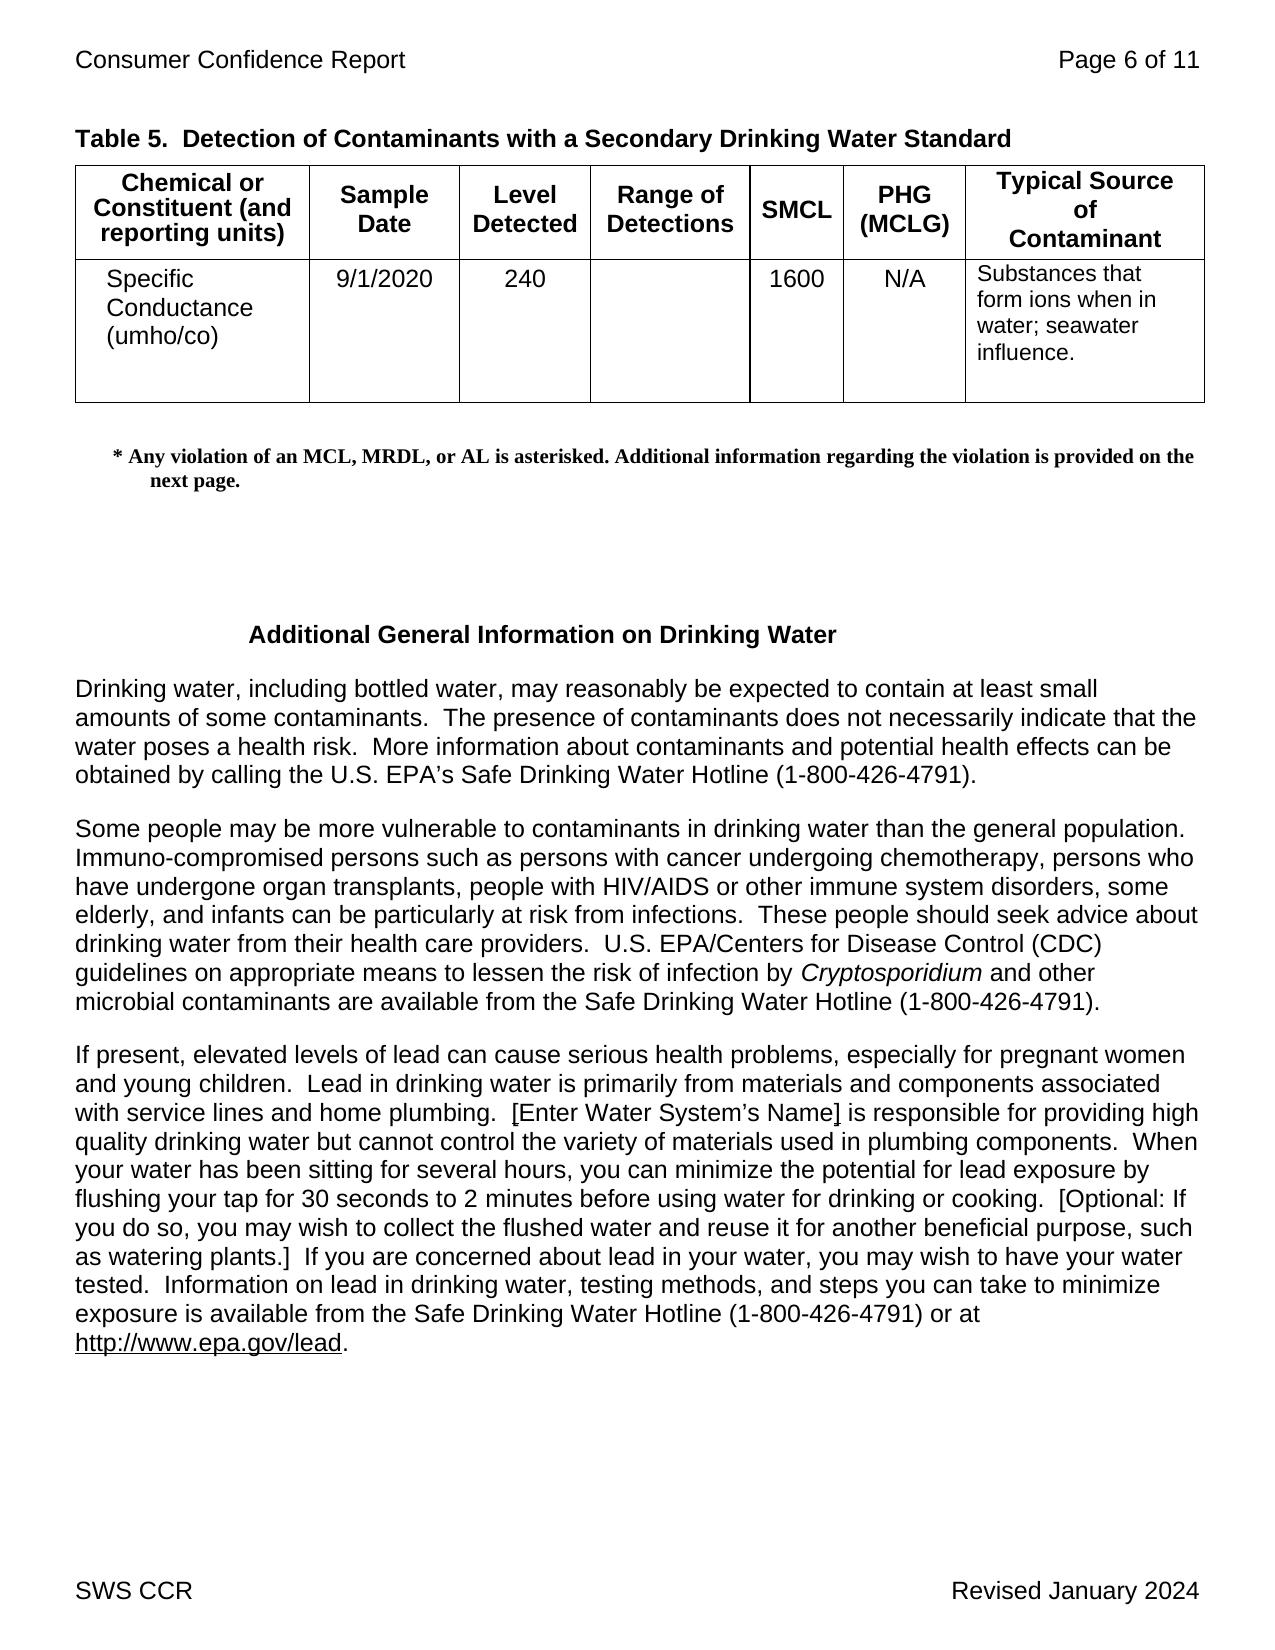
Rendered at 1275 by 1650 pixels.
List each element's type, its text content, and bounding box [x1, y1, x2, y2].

text If present, elevated levels of lead can cause serious health problems, especially for pregnant women and young children. Lead in drinking water is primarily from materials and components associated with service lines and home plumbing. [Enter Water System’s Name] is responsible for providing high quality drinking water but cannot control the variety of materials used in plumbing components. When your water has been sitting for several hours, you can minimize the potential for lead exposure by flushing your tap for 30 seconds to 2 minutes before using water for drinking or cooking. [Optional: If you do so, you may wish to collect the flushed water and reuse it for another beneficial purpose, such as watering plants.] If you are concerned about lead in your water, you may wish to have your water tested. Information on lead in drinking water, testing methods, and steps you can take to minimize exposure is available from the Safe Drinking Water Hotline (1-800-426-4791) or at http://www.epa.gov/lead. [75, 1040, 1200, 1357]
table_header Sample Date [310, 166, 459, 258]
table_header Typical Source of Contaminant [966, 166, 1204, 258]
table_cell 9/1/2020 [310, 260, 459, 402]
table_cell 1600 [751, 260, 843, 402]
table_header Chemical or Constituent (and reporting units) [76, 166, 309, 258]
subtitle Additional General Information on Drinking Water [75, 620, 1200, 649]
table_header Level Detected [460, 166, 590, 258]
table_cell [591, 260, 749, 402]
table_cell 240 [460, 260, 590, 402]
table_header Range of Detections [591, 166, 749, 258]
text * Any violation of an MCL, MRDL, or AL is asterisked. Additional information regarding the violation is provided on the next page. [112, 444, 1200, 492]
text Drinking water, including bottled water, may reasonably be expected to contain at least small amounts of some contaminants. The presence of contaminants does not necessarily indicate that the water poses a health risk. More information about contaminants and potential health effects can be obtained by calling the U.S. EPA’s Safe Drinking Water Hotline (1-800-426-4791). [75, 674, 1200, 789]
text Some people may be more vulnerable to contaminants in drinking water than the general population. Immuno-compromised persons such as persons with cancer undergoing chemotherapy, persons who have undergone organ transplants, people with HIV/AIDS or other immune system disorders, some elderly, and infants can be particularly at risk from infections. These people should seek advice about drinking water from their health care providers. U.S. EPA/Centers for Disease Control (CDC) guidelines on appropriate means to lessen the risk of infection by Cryptosporidium and other microbial contaminants are available from the Safe Drinking Water Hotline (1-800-426-4791). [75, 814, 1200, 1015]
table_cell Specific Conductance (umho/co) [76, 260, 309, 402]
table_header SMCL [751, 166, 843, 258]
table_cell N/A [844, 260, 965, 402]
table_cell Substances that form ions when in water; seawater influence. [966, 260, 1204, 402]
table_header PHG (MCLG) [844, 166, 965, 258]
text Table 5. Detection of Contaminants with a Secondary Drinking Water Standard [75, 124, 1200, 152]
